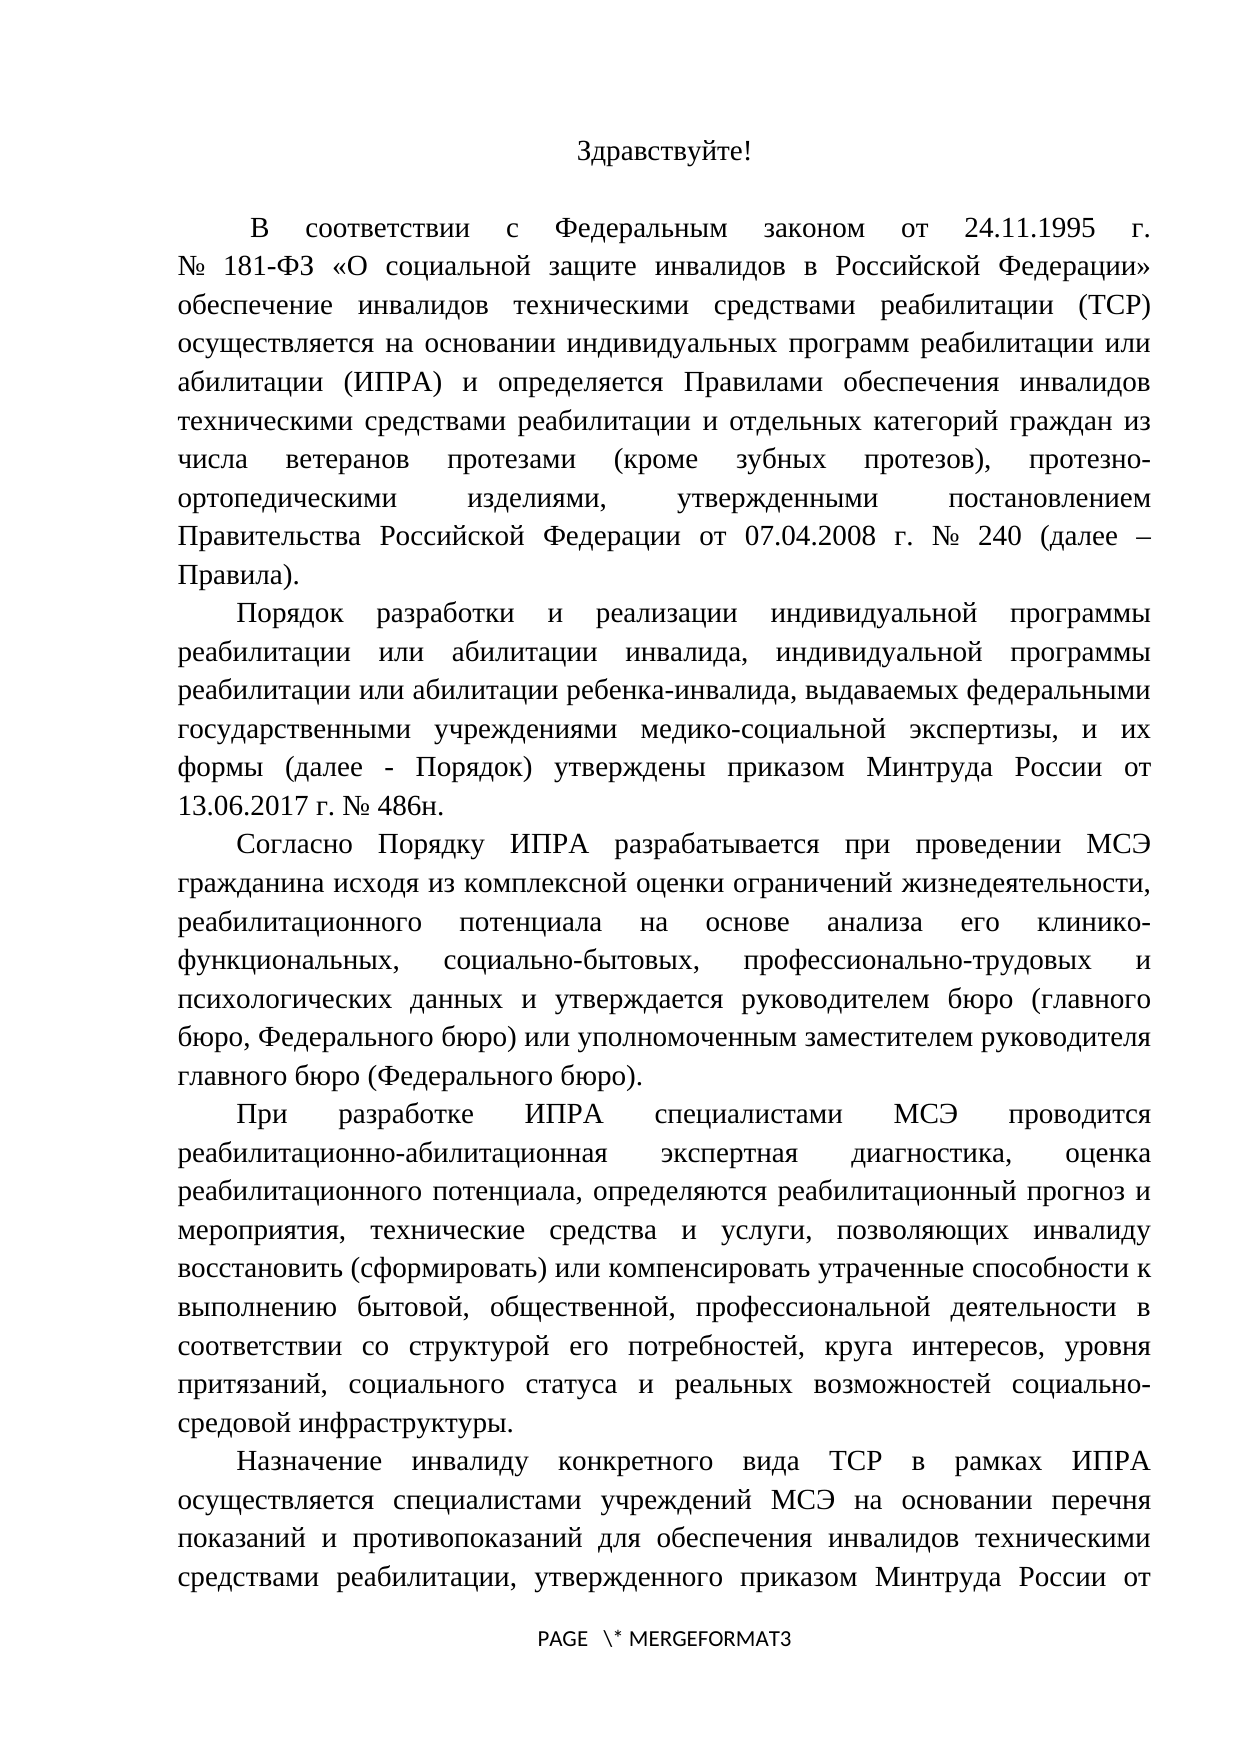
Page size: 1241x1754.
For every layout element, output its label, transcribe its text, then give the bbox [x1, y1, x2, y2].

text Порядок разработки и реализации индивидуальной программы реабилитации или абилитации инвалида, индивидуальной программы реабилитации или абилитации ребенка-инвалида, выдаваемых федеральными государственными учреждениями медико-социальной экспертизы, и их формы (далее - Порядок) утверждены приказом Минтруда России от 13.06.2017 г. № 486н. [177, 595, 1152, 822]
text Согласно Порядку ИПРА разрабатывается при проведении МСЭ гражданина исходя из комплексной оценки ограничений жизнедеятельности, реабилитационного потенциала на основе анализа его клинико-функциональных, социально-бытовых, профессионально-трудовых и психологических данных и утверждается руководителем бюро (главного бюро, Федерального бюро) или уполномоченным заместителем руководителя главного бюро (Федерального бюро). [177, 827, 1152, 1091]
text В соответствии с Федеральным законом от 24.11.. № 181-ФЗ «О социальной защите инвалидов в Российской Федерации» обеспечение инвалидов техническими средствами реабилитации (ТСР) осуществляется на основании индивидуальных программ реабилитации или абилитации (ИПРА) и определяется Правилами обеспечения инвалидов техническими средствами реабилитации и отдельных категорий граждан из числа ветеранов протезами (кроме зубных протезов), протезно-ортопедическими изделиями, утвержденными постановлением Правительства Российской Федерации от 07.04.. № 240 (далее – Правила). [177, 210, 1152, 590]
text При разработке ИПРА специалистами МСЭ проводится реабилитационно-абилитационная экспертная диагностика, оценка реабилитационного потенциала, определяются реабилитационный прогноз и мероприятия, технические средства и услуги, позволяющих инвалиду восстановить (сформировать) или компенсировать утраченные способности к выполнению бытовой, общественной, профессиональной деятельности в соответствии со структурой его потребностей, круга интересов, уровня притязаний, социального статуса и реальных возможностей социально-средовой инфраструктуры. [177, 1096, 1152, 1438]
text Здравствуйте! [177, 133, 1152, 166]
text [177, 1443, 1152, 1592]
